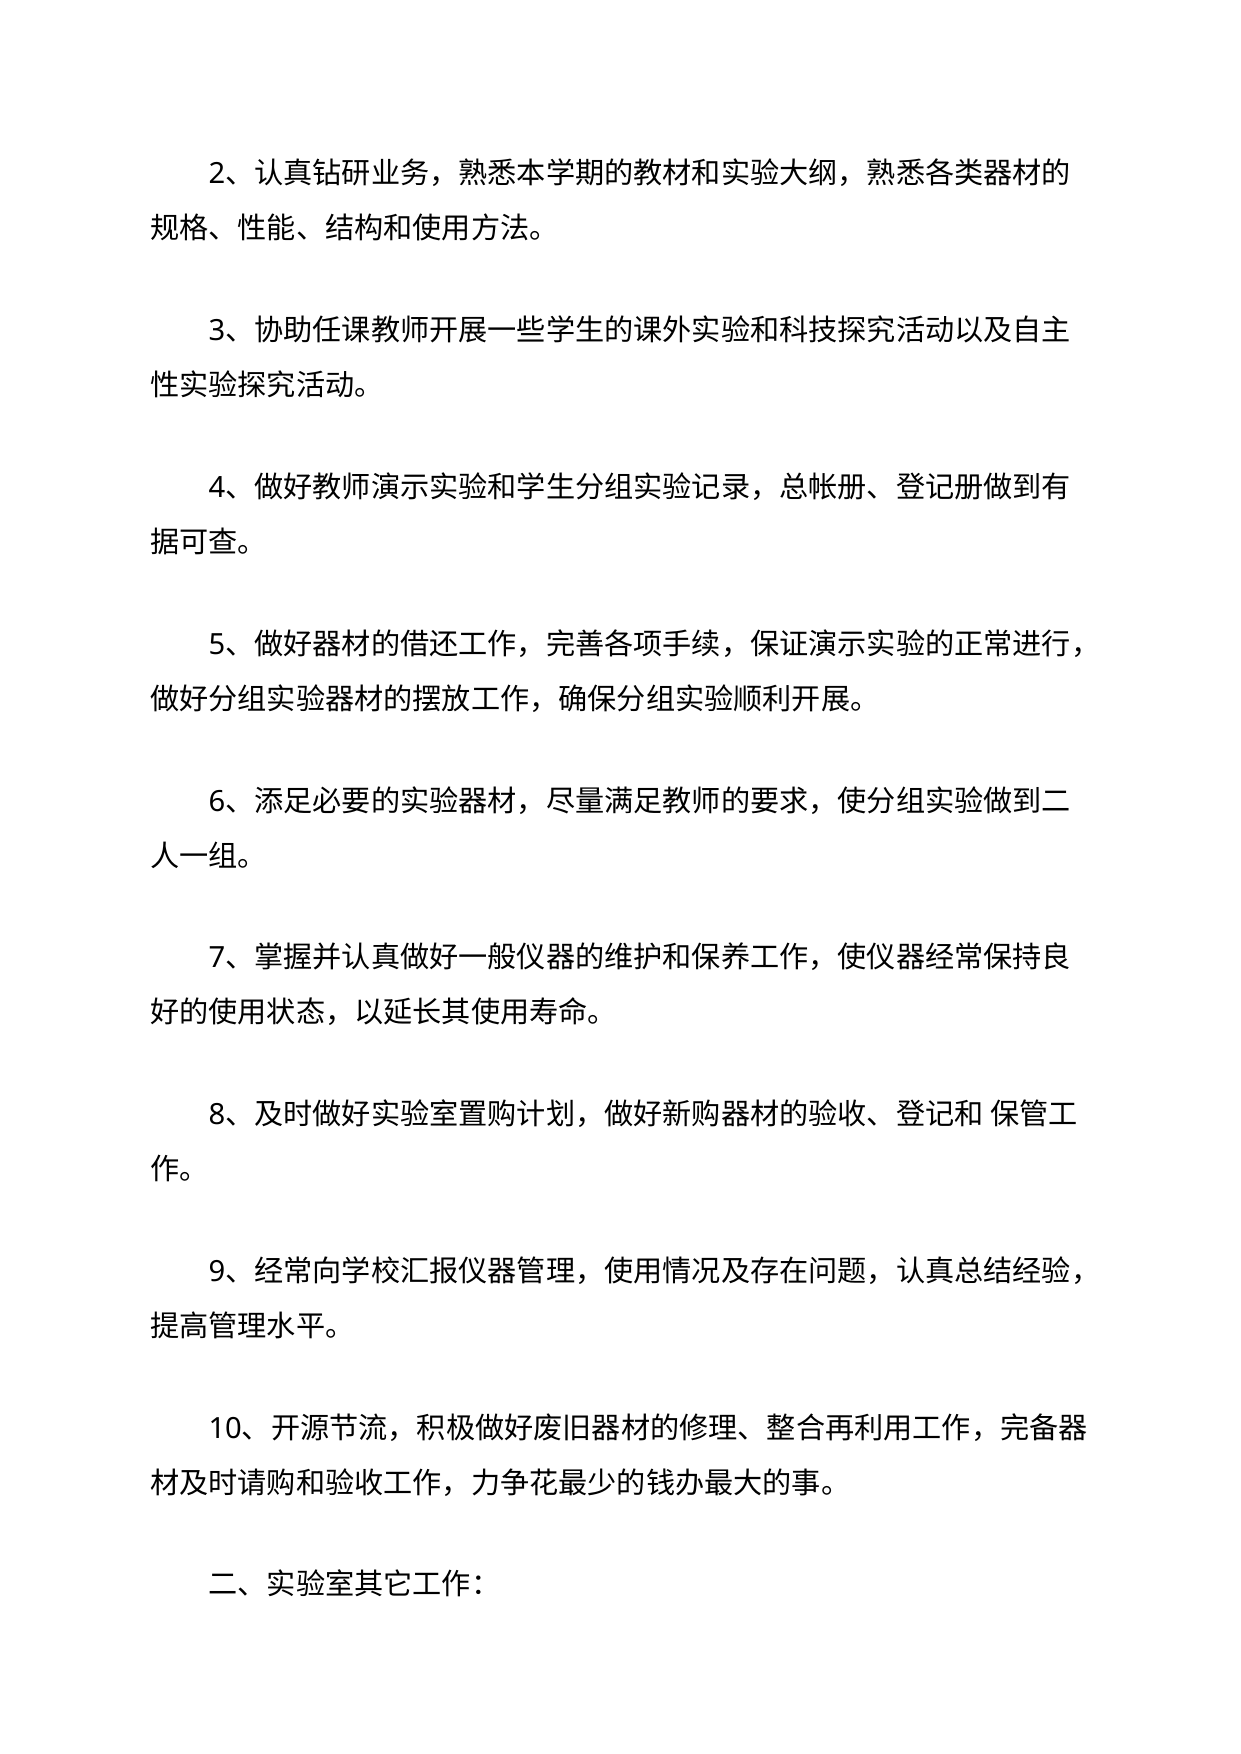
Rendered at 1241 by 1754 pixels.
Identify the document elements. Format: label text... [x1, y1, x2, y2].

text 10、开源节流，积极做好废旧器材的修理、整合再利用工作，完备器材及时请购和验收工作，力争花最少的钱办最大的事。 [150, 1404, 1090, 1501]
text 二、实验室其它工作： [150, 1561, 1090, 1603]
text 9、经常向学校汇报仪器管理，使用情况及存在问题，认真总结经验，提高管理水平。 [150, 1247, 1090, 1345]
text 6、添足必要的实验器材，尽量满足教师的要求，使分组实验做到二人一组。 [150, 777, 1090, 874]
text 3、协助任课教师开展一些学生的课外实验和科技探究活动以及自主性实验探究活动。 [150, 307, 1090, 404]
text 4、做好教师演示实验和学生分组实验记录，总帐册、登记册做到有据可查。 [150, 463, 1090, 561]
text 7、掌握并认真做好一般仪器的维护和保养工作，使仪器经常保持良好的使用状态，以延长其使用寿命。 [150, 934, 1090, 1031]
text 8、及时做好实验室置购计划，做好新购器材的验收、登记和 保管工作。 [150, 1091, 1090, 1188]
text 2、认真钻研业务，熟悉本学期的教材和实验大纲，熟悉各类器材的规格、性能、结构和使用方法。 [150, 150, 1090, 247]
text 5、做好器材的借还工作，完善各项手续，保证演示实验的正常进行，做好分组实验器材的摆放工作，确保分组实验顺利开展。 [150, 620, 1090, 718]
